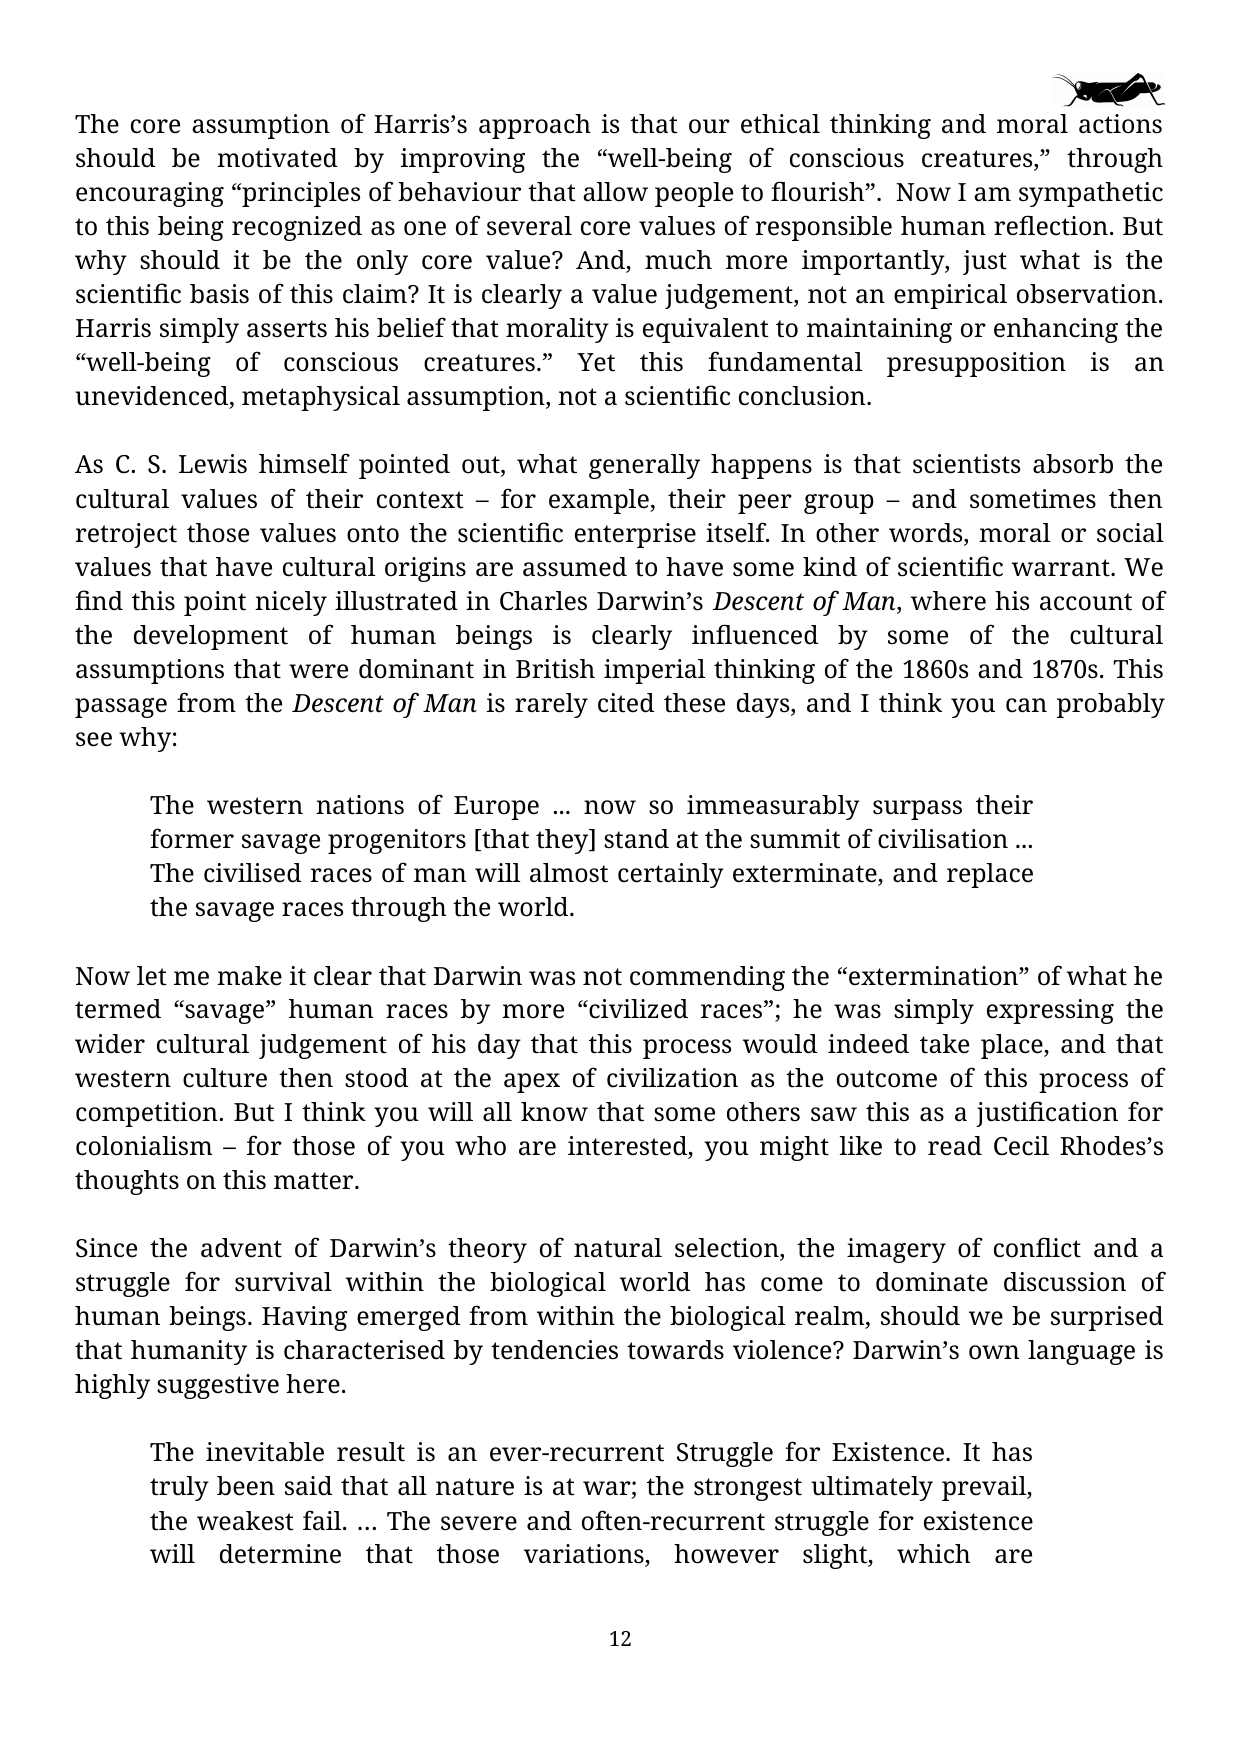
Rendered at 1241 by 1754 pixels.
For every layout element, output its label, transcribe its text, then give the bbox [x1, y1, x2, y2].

text Since the advent of Darwin’s theory of natural selection, the imagery of conflict and a struggle for survival within the biological world has come to dominate discussion of human beings. Having emerged from within the biological realm, should we be surprised that humanity is characterised by tendencies towards violence? Darwin’s own language is highly suggestive here. [75, 1231, 1165, 1401]
text Now let me make it clear that Darwin was not commending the “extermination” of what he termed “savage” human races by more “civilized races”; he was simply expressing the wider cultural judgement of his day that this process would indeed take place, and that western culture then stood at the apex of civilization as the outcome of this process of competition. But I think you will all know that some others saw this as a justification for colonialism – for those of you who are interested, you might like to read Cecil Rhodes’s thoughts on this matter. [75, 958, 1165, 1197]
text The core assumption of Harris’s approach is that our ethical thinking and moral actions should be motivated by improving the “well-being of conscious creatures,” through encouraging “principles of behaviour that allow people to flourish”. Now I am sympathetic to this being recognized as one of several core values of responsible human reflection. But why should it be the only core value? And, much more importantly, just what is the scientific basis of this claim? It is clearly a value judgement, not an empirical observation. Harris simply asserts his belief that morality is equivalent to maintaining or enhancing the “well-being of conscious creatures.” Yet this fundamental presupposition is an unevidenced, metaphysical assumption, not a scientific conclusion. [75, 107, 1165, 413]
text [150, 1435, 1035, 1571]
text As C. S. Lewis himself pointed out, what generally happens is that scientists absorb the cultural values of their context – for example, their peer group – and sometimes then retroject those values onto the scientific enterprise itself. In other words, moral or social values that have cultural origins are assumed to have some kind of scientific warrant. We find this point nicely illustrated in Charles Darwin’s Descent of Man, where his account of the development of human beings is clearly influenced by some of the cultural assumptions that were dominant in British imperial thinking of the 1860s and 1870s. This passage from the Descent of Man is rarely cited these days, and I think you can probably see why: [75, 447, 1165, 754]
picture [1051, 73, 1166, 107]
text The western nations of Europe ... now so immeasurably surpass their former savage progenitors [that they] stand at the summit of civilisation ... The civilised races of man will almost certainly exterminate, and replace the savage races through the world. [150, 788, 1035, 924]
